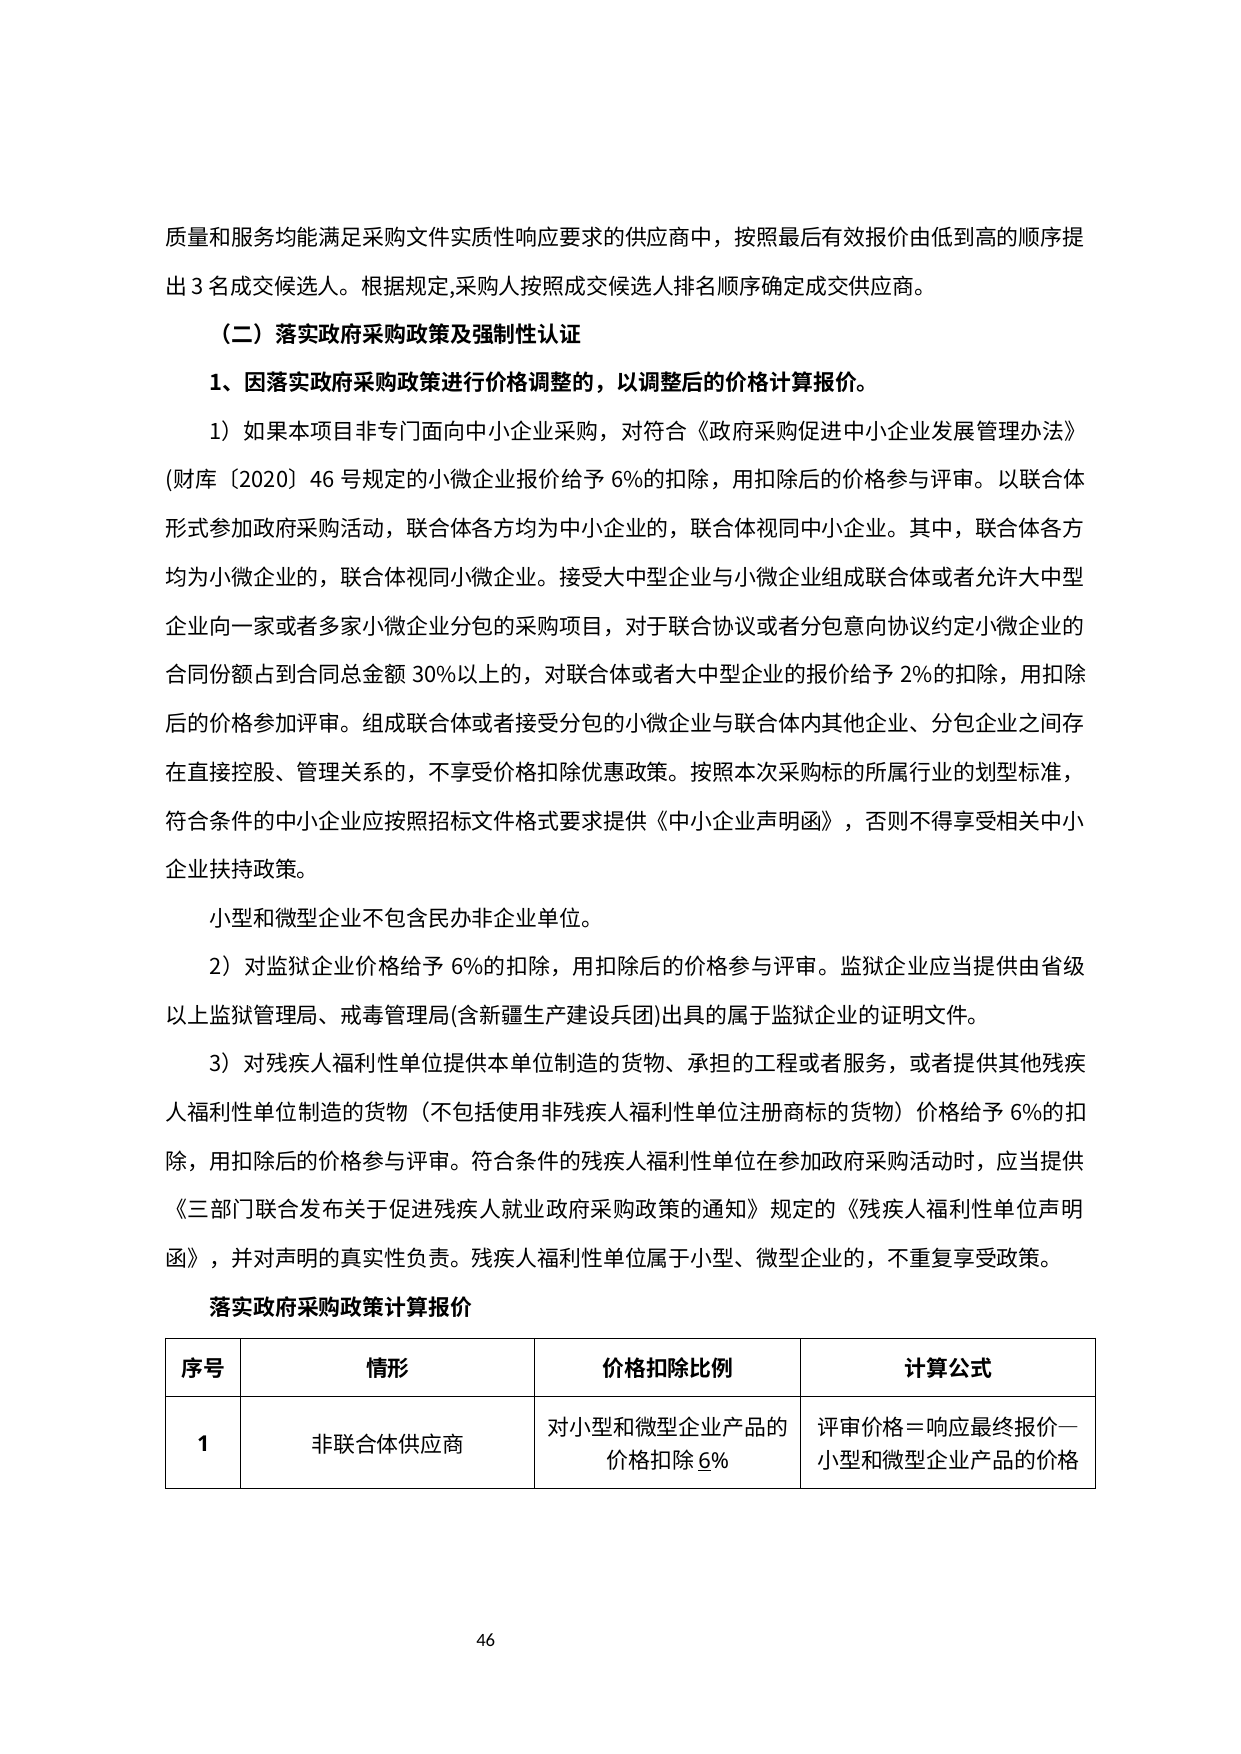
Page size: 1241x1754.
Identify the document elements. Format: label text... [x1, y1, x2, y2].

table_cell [801, 1397, 1095, 1488]
text 落实政府采购政策计算报价 [165, 1289, 1087, 1322]
text （二）落实政府采购政策及强制性认证 [165, 317, 1087, 349]
table_header 价格扣除比例 [535, 1339, 800, 1396]
text 1）如果本项目非专门面向中小企业采购，对符合《政府采购促进中小企业发展管理办法》(财库〔2020〕46 号规定的小微企业报价给予 6%的扣除，用扣除后的价格参与评审。以联合体形式参加政府采购活动，联合体各方均为中小企业的，联合体视同中小企业。其中，联合体各方均为小微企业的，联合体视同小微企业。接受大中型企业与小微企业组成联合体或者允许大中型企业向一家或者多家小微企业分包的采购项目，对于联合协议或者分包意向协议约定小微企业的合同份额占到合同总金额 30%以上的，对联合体或者大中型企业的报价给予 2%的扣除，用扣除后的价格参加评审。组成联合体或者接受分包的小微企业与联合体内其他企业、分包企业之间存在直接控股、管理关系的，不享受价格扣除优惠政策。按照本次采购标的所属行业的划型标准，符合条件的中小企业应按照招标文件格式要求提供《中小企业声明函》，否则不得享受相关中小企业扶持政策。 [165, 413, 1087, 884]
table_cell 非联合体供应商 [241, 1397, 534, 1488]
text 3）对残疾人福利性单位提供本单位制造的货物、承担的工程或者服务，或者提供其他残疾人福利性单位制造的货物（不包括使用非残疾人福利性单位注册商标的货物）价格给予 6%的扣除，用扣除后的价格参与评审。符合条件的残疾人福利性单位在参加政府采购活动时，应当提供《三部门联合发布关于促进残疾人就业政府采购政策的通知》规定的《残疾人福利性单位声明函》，并对声明的真实性负责。残疾人福利性单位属于小型、微型企业的，不重复享受政策。 [165, 1046, 1087, 1273]
table_header 计算公式 [801, 1339, 1095, 1396]
text 2）对监狱企业价格给予 6%的扣除，用扣除后的价格参与评审。监狱企业应当提供由省级以上监狱管理局、戒毒管理局(含新疆生产建设兵团)出具的属于监狱企业的证明文件。 [165, 949, 1087, 1030]
table_cell 对小型和微型企业产品的价格扣除6% [535, 1397, 800, 1488]
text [165, 219, 1087, 301]
table_header 序号 [166, 1339, 240, 1396]
text 1、因落实政府采购政策进行价格调整的，以调整后的价格计算报价。 [165, 365, 1087, 397]
table_cell 1 [166, 1397, 240, 1488]
table_header 情形 [241, 1339, 534, 1396]
text 小型和微型企业不包含民办非企业单位。 [165, 900, 1087, 933]
